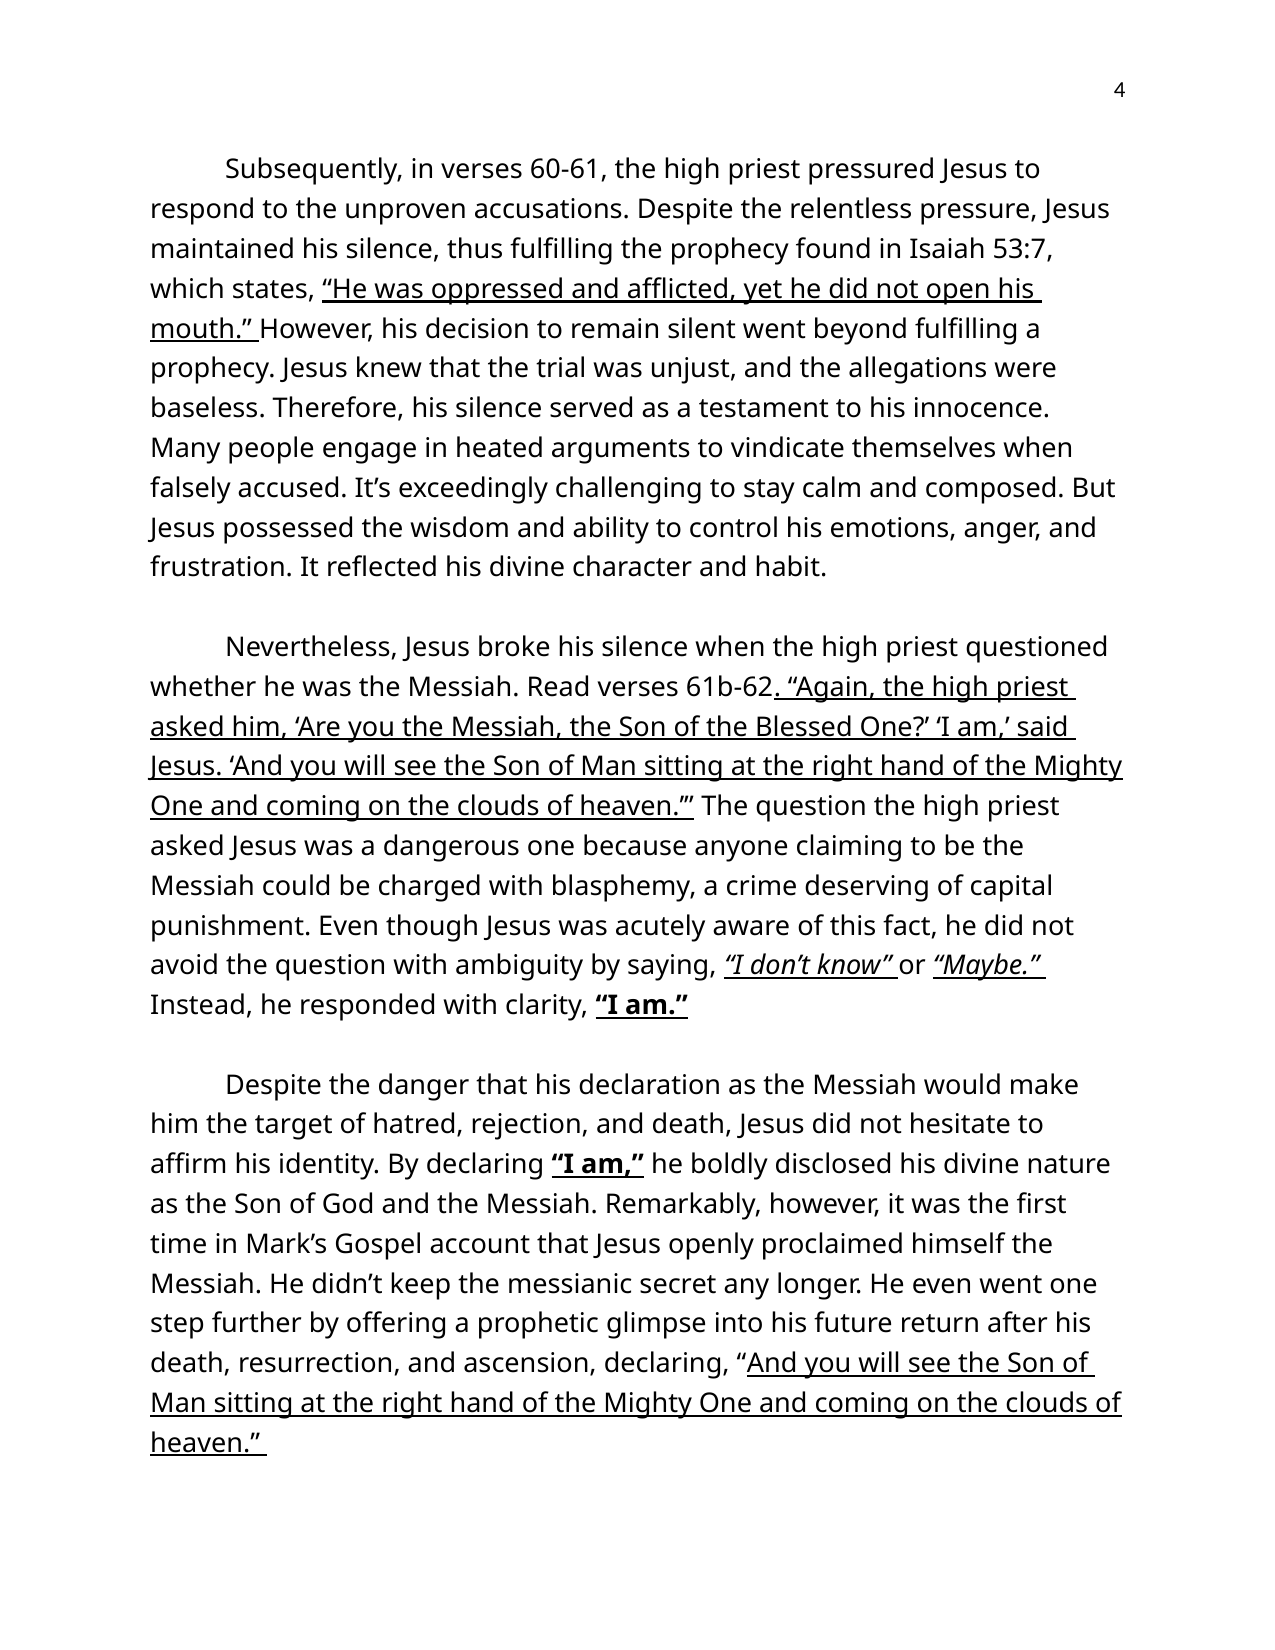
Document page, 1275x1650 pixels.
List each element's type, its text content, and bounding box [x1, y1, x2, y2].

text Subsequently, in verses 60-61, the high priest pressured Jesus to respond to the unproven accusations. Despite the relentless pressure, Jesus maintained his silence, thus fulfilling the prophecy found in Isaiah 53:7, which states, “He was oppressed and afflicted, yet he did not open his mouth.” However, his decision to remain silent went beyond fulfilling a prophecy. Jesus knew that the trial was unjust, and the allegations were baseless. Therefore, his silence served as a testament to his innocence. Many people engage in heated arguments to vindicate themselves when falsely accused. It’s exceedingly challenging to stay calm and composed. But Jesus possessed the wisdom and ability to control his emotions, anger, and frustration. It reflected his divine character and habit. [150, 150, 1125, 585]
text Nevertheless, Jesus broke his silence when the high priest questioned whether he was the Messiah. Read verses 61b-62. “Again, the high priest asked him, ‘Are you the Messiah, the Son of the Blessed One?’ ‘I am,’ said Jesus. ‘And you will see the Son of Man sitting at the right hand of the Mighty One and coming on the clouds of heaven.’” The question the high priest asked Jesus was a dangerous one because anyone claiming to be the Messiah could be charged with blasphemy, a crime deserving of capital punishment. Even though Jesus was acutely aware of this fact, he did not avoid the question with ambiguity by saying, “I don’t know” or “Maybe.” Instead, he responded with clarity, “I am.” [150, 627, 1125, 1022]
text Despite the danger that his declaration as the Messiah would make him the target of hatred, rejection, and death, Jesus did not hesitate to affirm his identity. By declaring “I am,” he boldly disclosed his divine nature as the Son of God and the Messiah. Remarkably, however, it was the first time in Mark’s Gospel account that Jesus openly proclaimed himself the Messiah. He didn’t keep the messianic secret any longer. He even went one step further by offering a prophetic glimpse into his future return after his death, resurrection, and ascension, declaring, “And you will see the Son of Man sitting at the right hand of the Mighty One and coming on the clouds of heaven.” [150, 1065, 1125, 1460]
